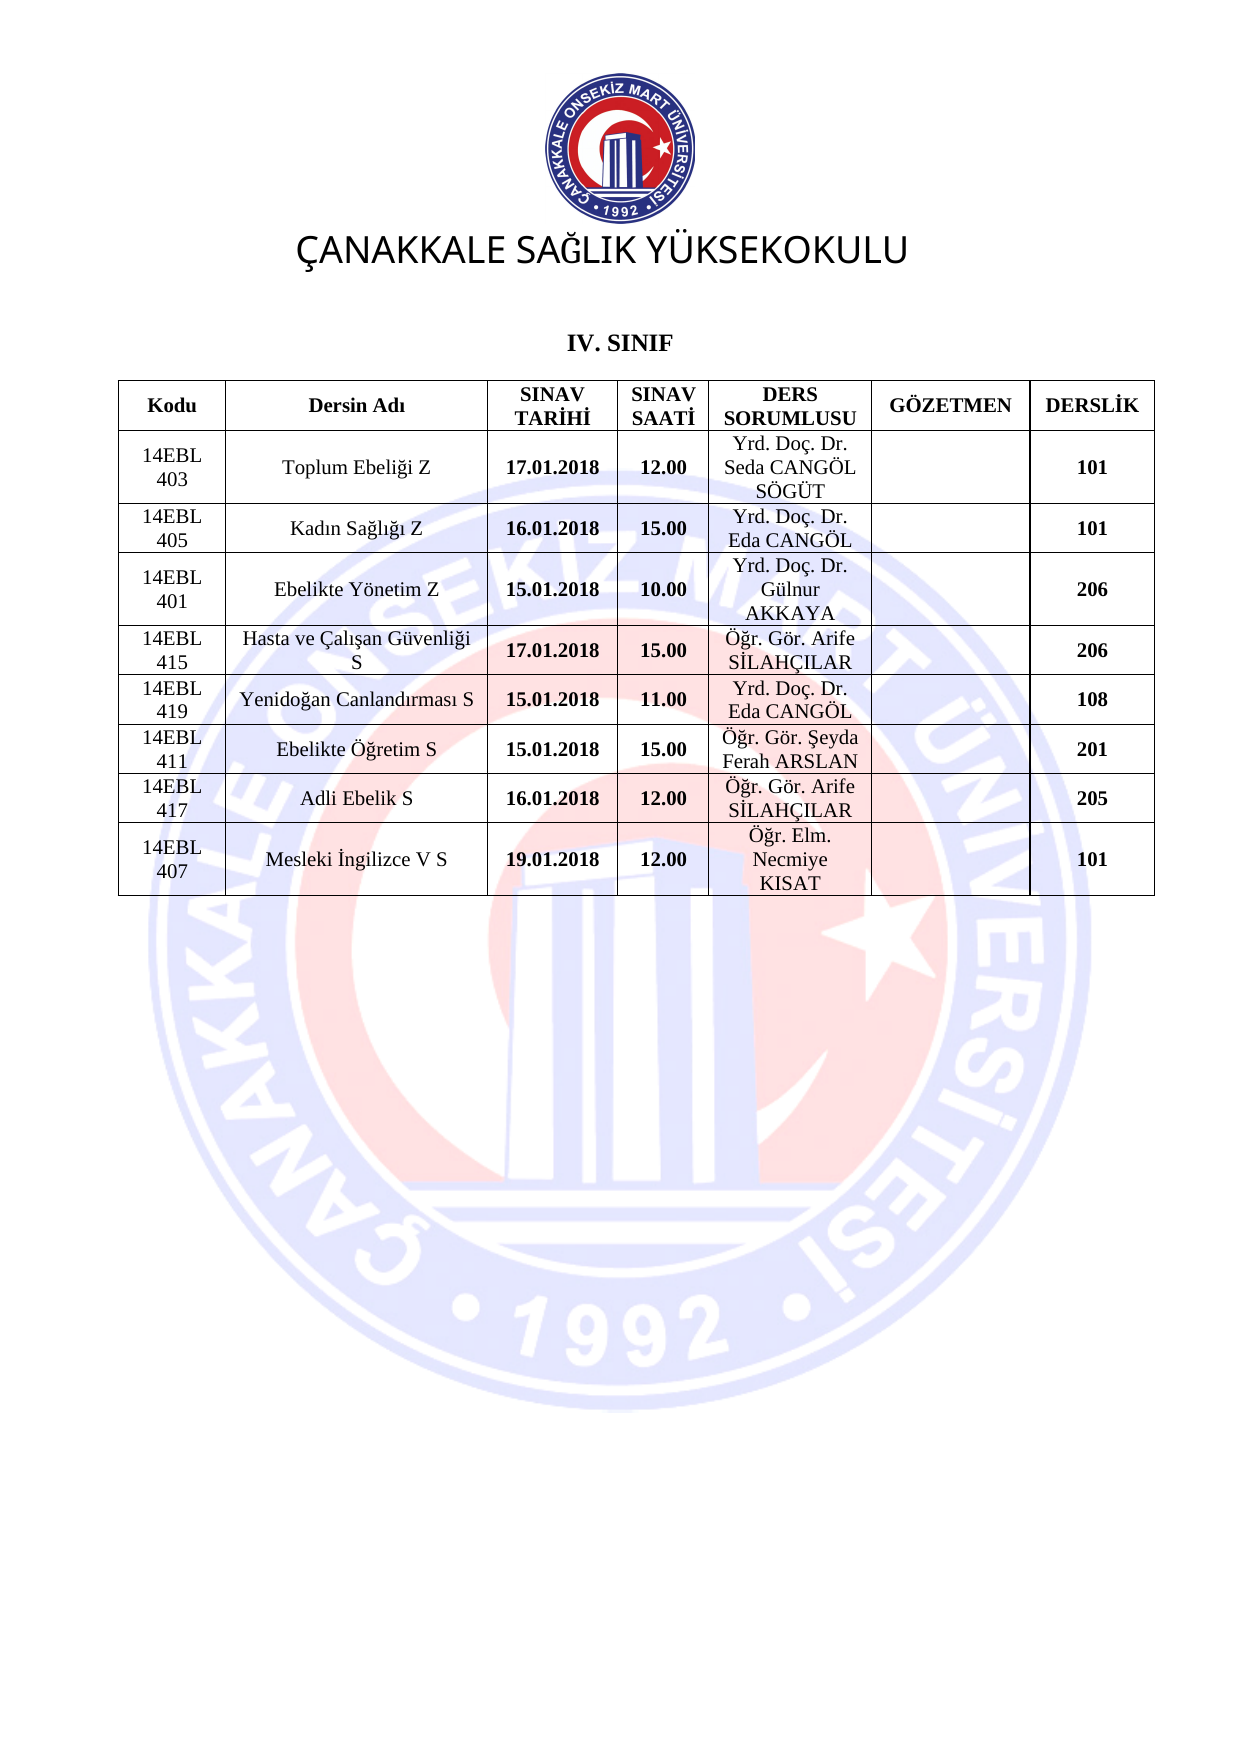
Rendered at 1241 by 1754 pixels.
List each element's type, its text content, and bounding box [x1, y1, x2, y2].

table_cell 108 [1031, 675, 1154, 723]
table_cell 14EBL 417 [119, 774, 225, 822]
table_cell 15.00 [618, 626, 708, 674]
table_cell Yrd. Doç. Dr. Eda CANGÖL [709, 675, 871, 723]
table_cell Öğr. Gör. Arife SİLAHÇILAR [709, 626, 871, 674]
table_cell 10.00 [618, 553, 708, 625]
table_cell 12.00 [618, 431, 708, 503]
table_cell 15.00 [618, 725, 708, 773]
table_cell 14EBL 415 [119, 626, 225, 674]
table_cell Yrd. Doç. Dr. Eda CANGÖL [709, 504, 871, 552]
table_cell 201 [1031, 725, 1154, 773]
text IV. SINIF [148, 328, 1093, 356]
table_header Dersin Adı [226, 381, 487, 429]
table_cell [872, 725, 1029, 773]
table_cell Hasta ve Çalışan Güvenliği S [226, 626, 487, 674]
table_cell Ebelikte Yönetim Z [226, 553, 487, 625]
table_cell 15.01.2018 [488, 725, 617, 773]
table_cell Yrd. Doç. Dr. Seda CANGÖL SÖGÜT [709, 431, 871, 503]
table_cell Adli Ebelik S [226, 774, 487, 822]
table_cell Öğr. Elm. Necmiye KISAT [709, 823, 871, 895]
table_cell 15.01.2018 [488, 553, 617, 625]
table_cell 101 [1031, 823, 1154, 895]
table_cell 14EBL 407 [119, 823, 225, 895]
table_cell Ebelikte Öğretim S [226, 725, 487, 773]
table_header SINAV SAATİ [618, 381, 708, 429]
table_cell 206 [1031, 626, 1154, 674]
table_cell Öğr. Gör. Arife SİLAHÇILAR [709, 774, 871, 822]
table_cell [872, 626, 1029, 674]
table_cell 14EBL 403 [119, 431, 225, 503]
table_cell 14EBL 419 [119, 675, 225, 723]
table_cell Kadın Sağlığı Z [226, 504, 487, 552]
table_header Kodu [119, 381, 225, 429]
table_cell 14EBL 401 [119, 553, 225, 625]
table_header GÖZETMEN [872, 381, 1029, 429]
table_cell 12.00 [618, 823, 708, 895]
table_cell Toplum Ebeliği Z [226, 431, 487, 503]
table_cell 205 [1031, 774, 1154, 822]
table_cell Yenidoğan Canlandırması S [226, 675, 487, 723]
picture [545, 73, 695, 224]
table_cell 101 [1031, 504, 1154, 552]
table_header SINAV TARİHİ [488, 381, 617, 429]
table_cell 14EBL 405 [119, 504, 225, 552]
table_cell 11.00 [618, 675, 708, 723]
table_cell 17.01.2018 [488, 626, 617, 674]
table_cell 12.00 [618, 774, 708, 822]
table_cell [872, 823, 1029, 895]
table_cell [872, 774, 1029, 822]
table_cell 15.00 [618, 504, 708, 552]
table_cell 101 [1031, 431, 1154, 503]
table_cell Yrd. Doç. Dr. Gülnur AKKAYA [709, 553, 871, 625]
table_cell [872, 675, 1029, 723]
table_cell [872, 431, 1029, 503]
table_cell [872, 553, 1029, 625]
table_cell 16.01.2018 [488, 504, 617, 552]
table_header DERS SORUMLUSU [709, 381, 871, 429]
table_cell 14EBL 411 [119, 725, 225, 773]
table_cell 16.01.2018 [488, 774, 617, 822]
table_cell Öğr. Gör. Şeyda Ferah ARSLAN [709, 725, 871, 773]
table_cell Mesleki İngilizce V S [226, 823, 487, 895]
table_header DERSLİK [1031, 381, 1154, 429]
table_cell [872, 504, 1029, 552]
table_cell 19.01.2018 [488, 823, 617, 895]
table_cell 17.01.2018 [488, 431, 617, 503]
table_cell 206 [1031, 553, 1154, 625]
table_cell 15.01.2018 [488, 675, 617, 723]
